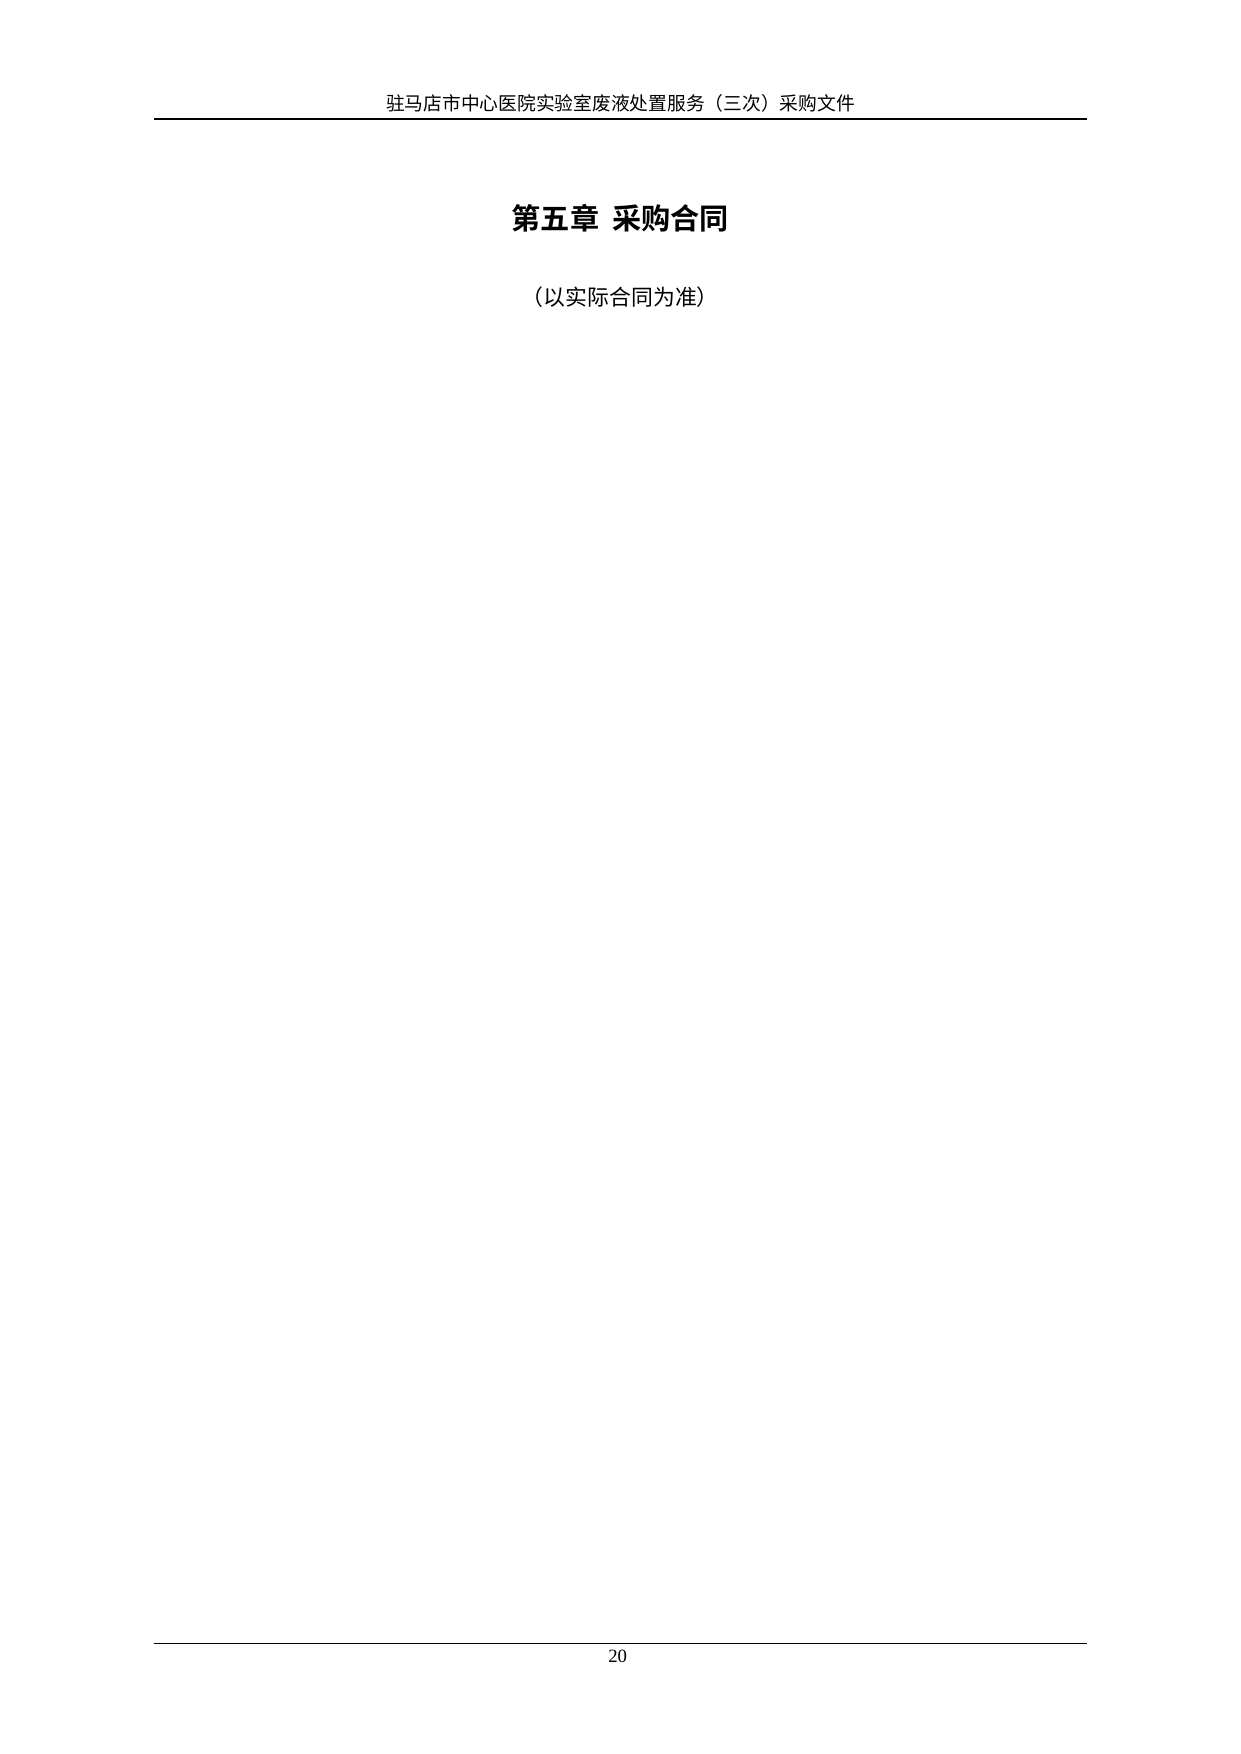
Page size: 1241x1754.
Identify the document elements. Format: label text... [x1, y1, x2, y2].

subtitle 第五章 采购合同 [153, 196, 1087, 238]
text （以实际合同为准） [153, 280, 1087, 312]
